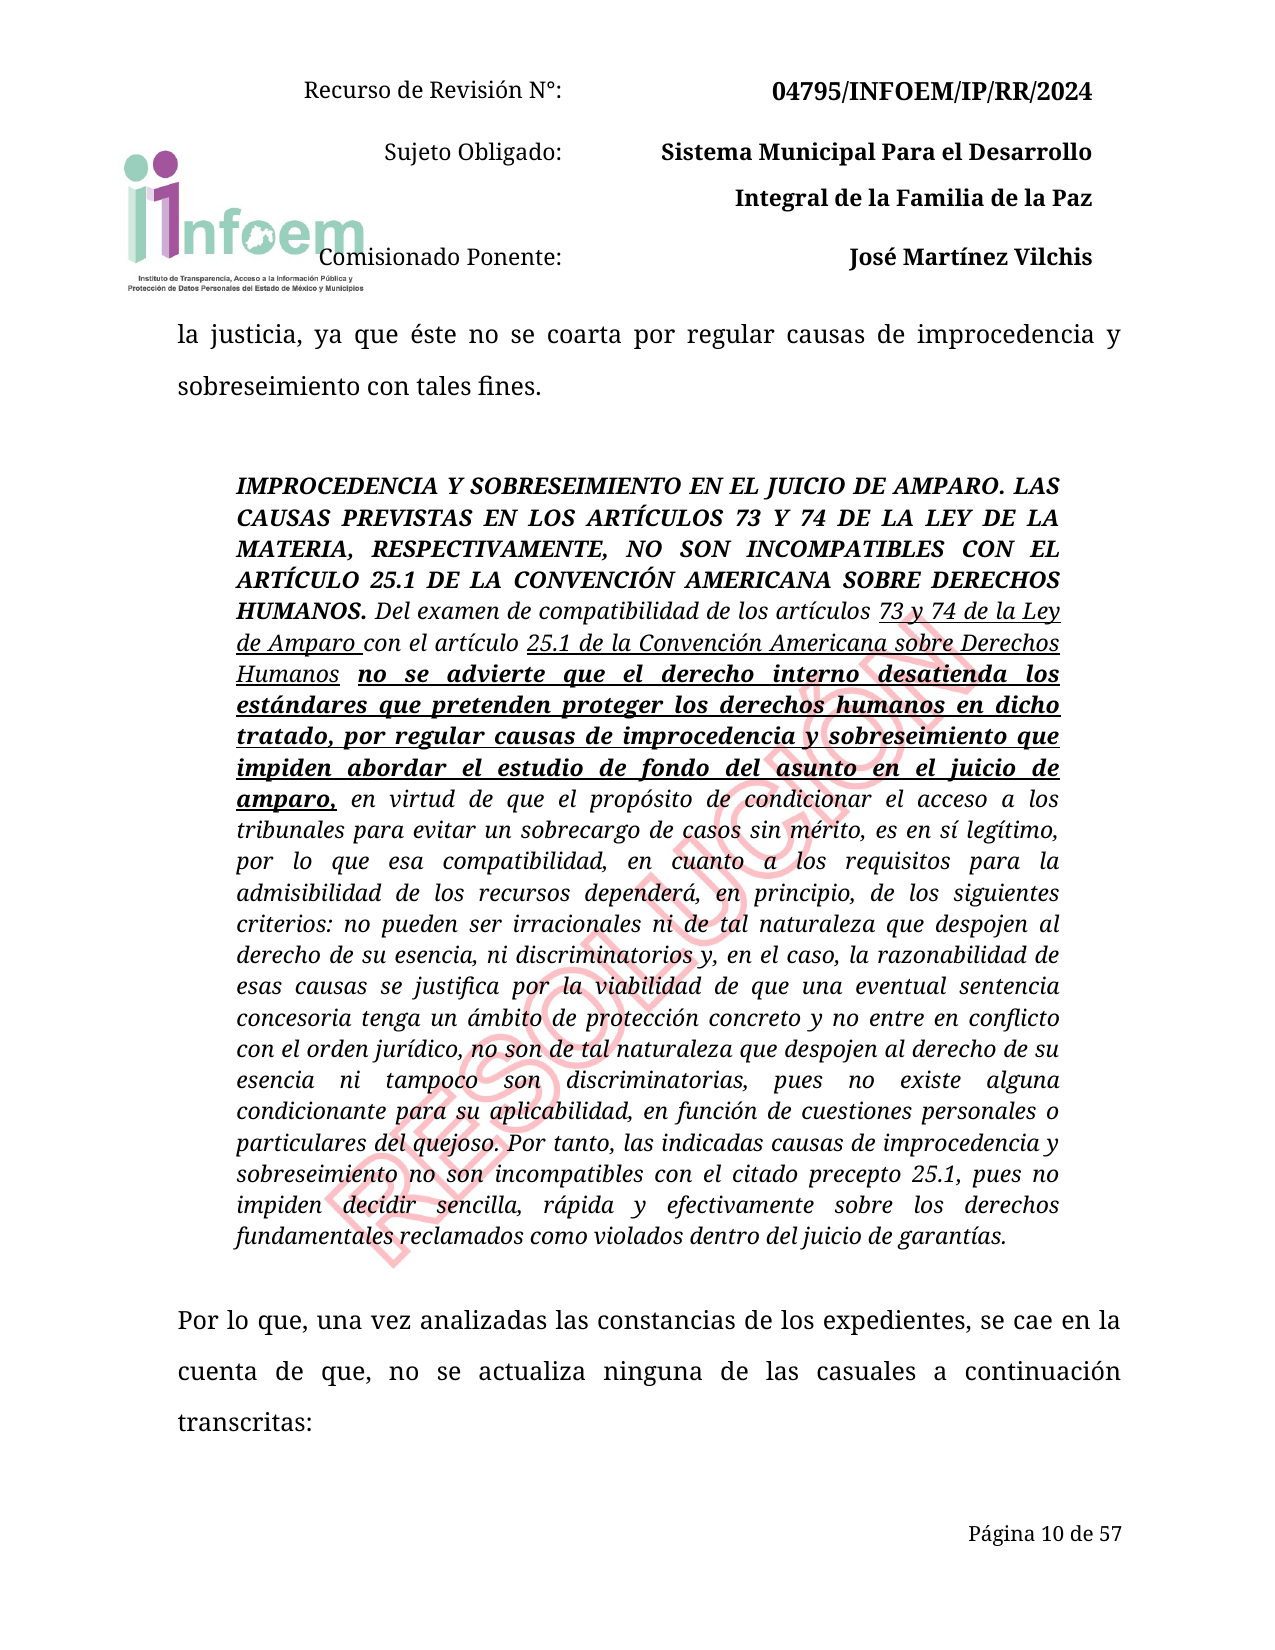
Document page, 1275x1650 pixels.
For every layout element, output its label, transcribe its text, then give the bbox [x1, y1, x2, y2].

picture [381, 90, 388, 97]
picture [498, 90, 505, 97]
text Por lo que, una vez analizadas las constancias de los expedientes, se cae en la cuenta de que, no se actualiza ninguna de las casuales a continuación transcritas: [177, 1302, 1122, 1439]
picture [900, 90, 908, 99]
picture [5, 90, 1270, 1650]
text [177, 317, 1122, 402]
text IMPROCEDENCIA Y SOBRESEIMIENTO EN EL JUICIO DE AMPARO. LAS CAUSAS PREVISTAS EN LOS ARTÍCULOS 73 Y 74 DE LA LEY DE LA MATERIA, RESPECTIVAMENTE, NO SON INCOMPATIBLES CON EL ARTÍCULO 25.1 DE LA CONVENCIÓN AMERICANA SOBRE DERECHOS HUMANOS. Del examen de compatibilidad de los artículos 73 y 74 de la Ley de Amparo con el artículo 25.1 de la Convención Americana sobre Derechos Humanos no se advierte que el derecho interno desatienda los estándares que pretenden proteger los derechos humanos en dicho tratado, por regular causas de improcedencia y sobreseimiento que impiden abordar el estudio de fondo del asunto en el juicio de amparo, en virtud de que el propósito de condicionar el acceso a los tribunales para evitar un sobrecargo de casos sin mérito, es en sí legítimo, por lo que esa compatibilidad, en cuanto a los requisitos para la admisibilidad de los recursos dependerá, en principio, de los siguientes criterios: no pueden ser irracionales ni de tal naturaleza que despojen al derecho de su esencia, ni discriminatorios y, en el caso, la razonabilidad de esas causas se justifica por la viabilidad de que una eventual sentencia concesoria tenga un ámbito de protección concreto y no entre en conflicto con el orden jurídico, no son de tal naturaleza que despojen al derecho de su esencia ni tampoco son discriminatorias, pues no existe alguna condicionante para su aplicabilidad, en función de cuestiones personales o particulares del quejoso. Por tanto, las indicadas causas de improcedencia y sobreseimiento no son incompatibles con el citado precepto 25.1, pues no impiden decidir sencilla, rápida y efectivamente sobre los derechos fundamentales reclamados como violados dentro del juicio de garantías. [236, 470, 1063, 1251]
picture [1024, 90, 1032, 99]
